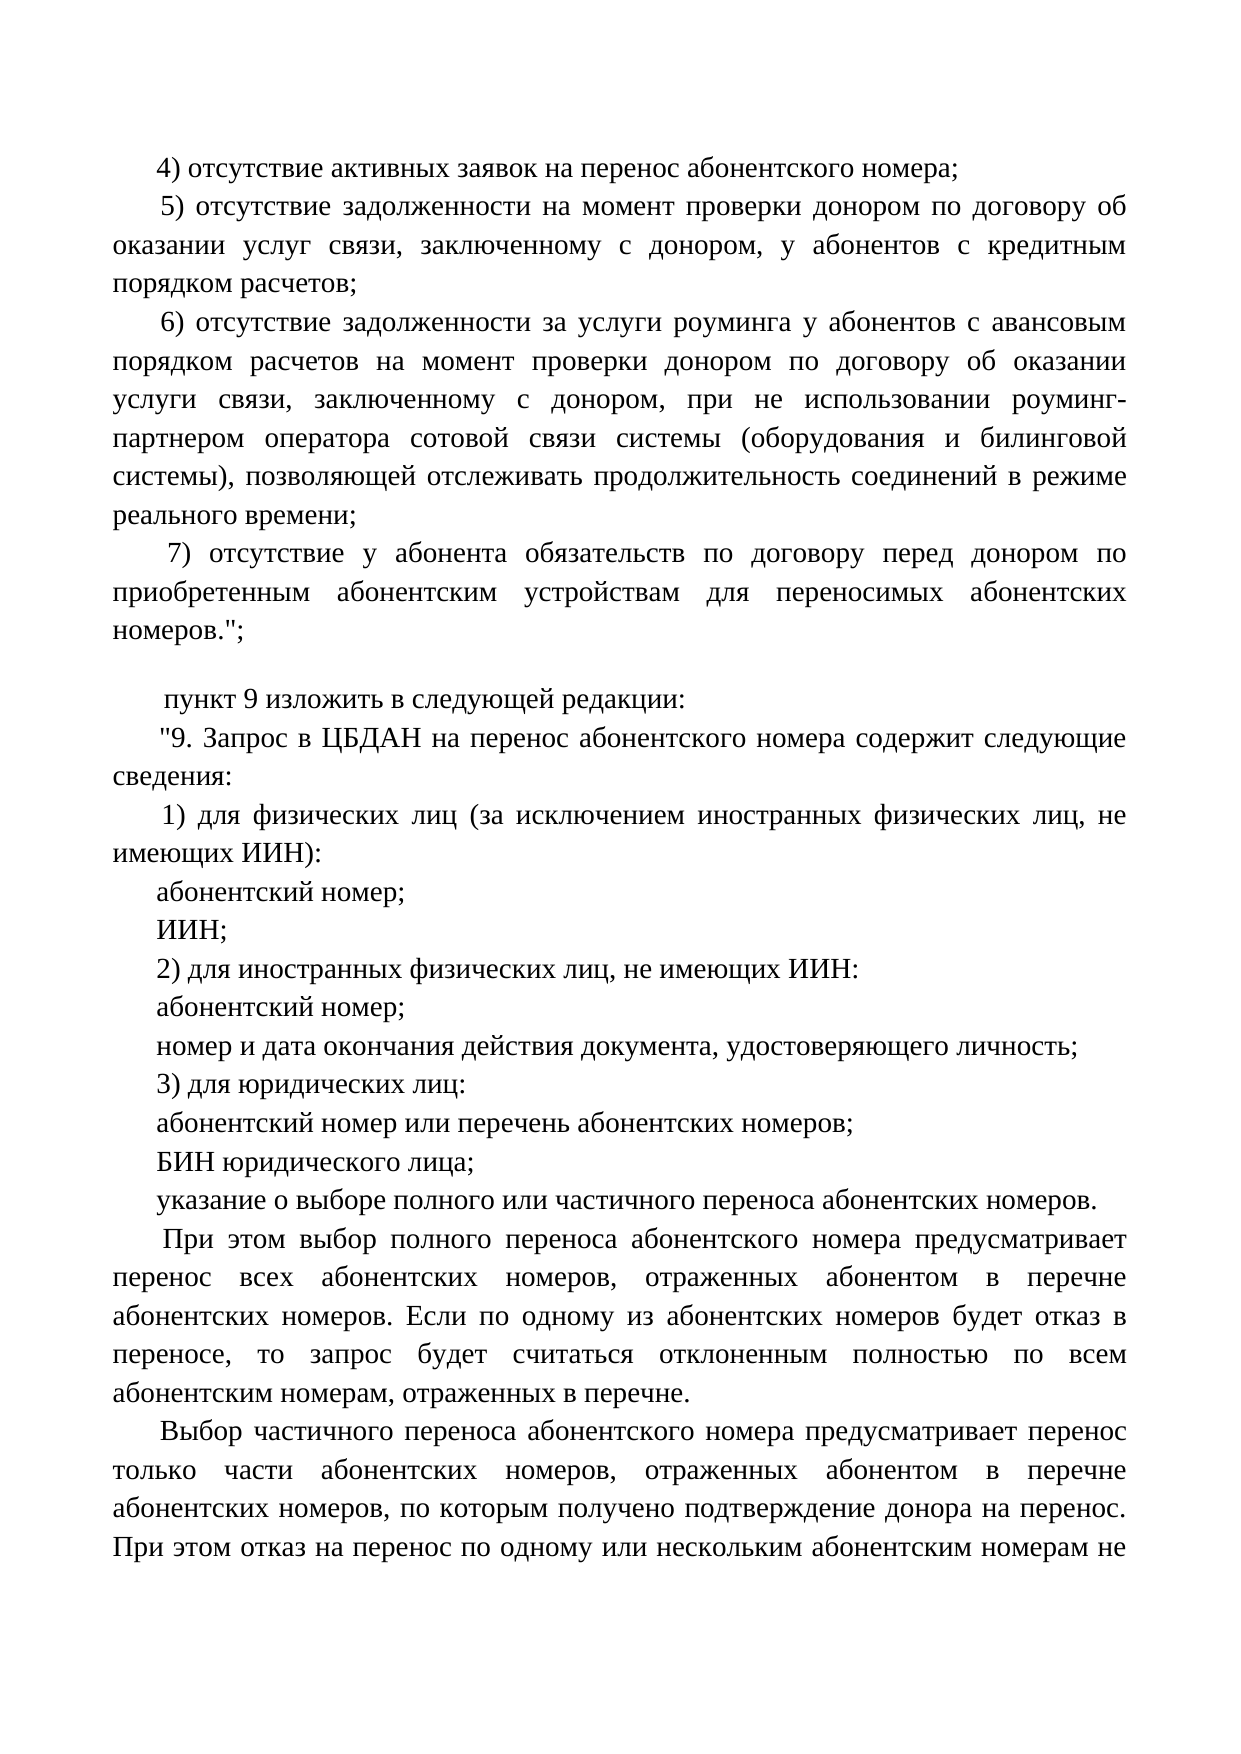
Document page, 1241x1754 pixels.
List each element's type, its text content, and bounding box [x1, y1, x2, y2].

text 1) для физических лиц (за исключением иностранных физических лиц, не имеющих ИИН): [112, 797, 1128, 869]
text 7) отсутствие у абонента обязательств по договору перед донором по приобретенным абонентским устройствам для переносимых абонентских номеров."; [112, 535, 1128, 646]
text номер и дата окончания действия документа, удостоверяющего личность; [112, 1028, 1128, 1062]
text 5) отсутствие задолженности на момент проверки донором по договору об оказании услуг связи, заключенному с донором, у абонентов с кредитным порядком расчетов; [112, 188, 1128, 299]
text абонентский номер; [112, 874, 1128, 907]
text 2) для иностранных физических лиц, не имеющих ИИН: [112, 951, 1128, 984]
text абонентский номер или перечень абонентских номеров; [112, 1105, 1128, 1139]
text ИИН; [112, 912, 1128, 946]
text указание о выборе полного или частичного переноса абонентских номеров. [112, 1182, 1128, 1216]
text При этом выбор полного переноса абонентского номера предусматривает перенос всех абонентских номеров, отраженных абонентом в перечне абонентских номеров. Если по одному из абонентских номеров будет отказ в переносе, то запрос будет считаться отклоненным полностью по всем абонентским номерам, отраженных в перечне. [112, 1221, 1128, 1408]
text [112, 1413, 1128, 1563]
text 6) отсутствие задолженности за услуги роуминга у абонентов с авансовым порядком расчетов на момент проверки донором по договору об оказании услуги связи, заключенному с донором, при не использовании роуминг-партнером оператора сотовой связи системы (оборудования и билинговой системы), позволяющей отслеживать продолжительность соединений в режиме реального времени; [112, 304, 1128, 530]
text БИН юридического лица; [112, 1144, 1128, 1177]
text "9. Запрос в ЦБДАН на перенос абонентского номера содержит следующие сведения: [112, 720, 1128, 792]
text пункт 9 изложить в следующей редакции: [112, 681, 1128, 715]
text абонентский номер; [112, 989, 1128, 1023]
text 3) для юридических лиц: [112, 1067, 1128, 1100]
text 4) отсутствие активных заявок на перенос абонентского номера; [112, 150, 1128, 183]
